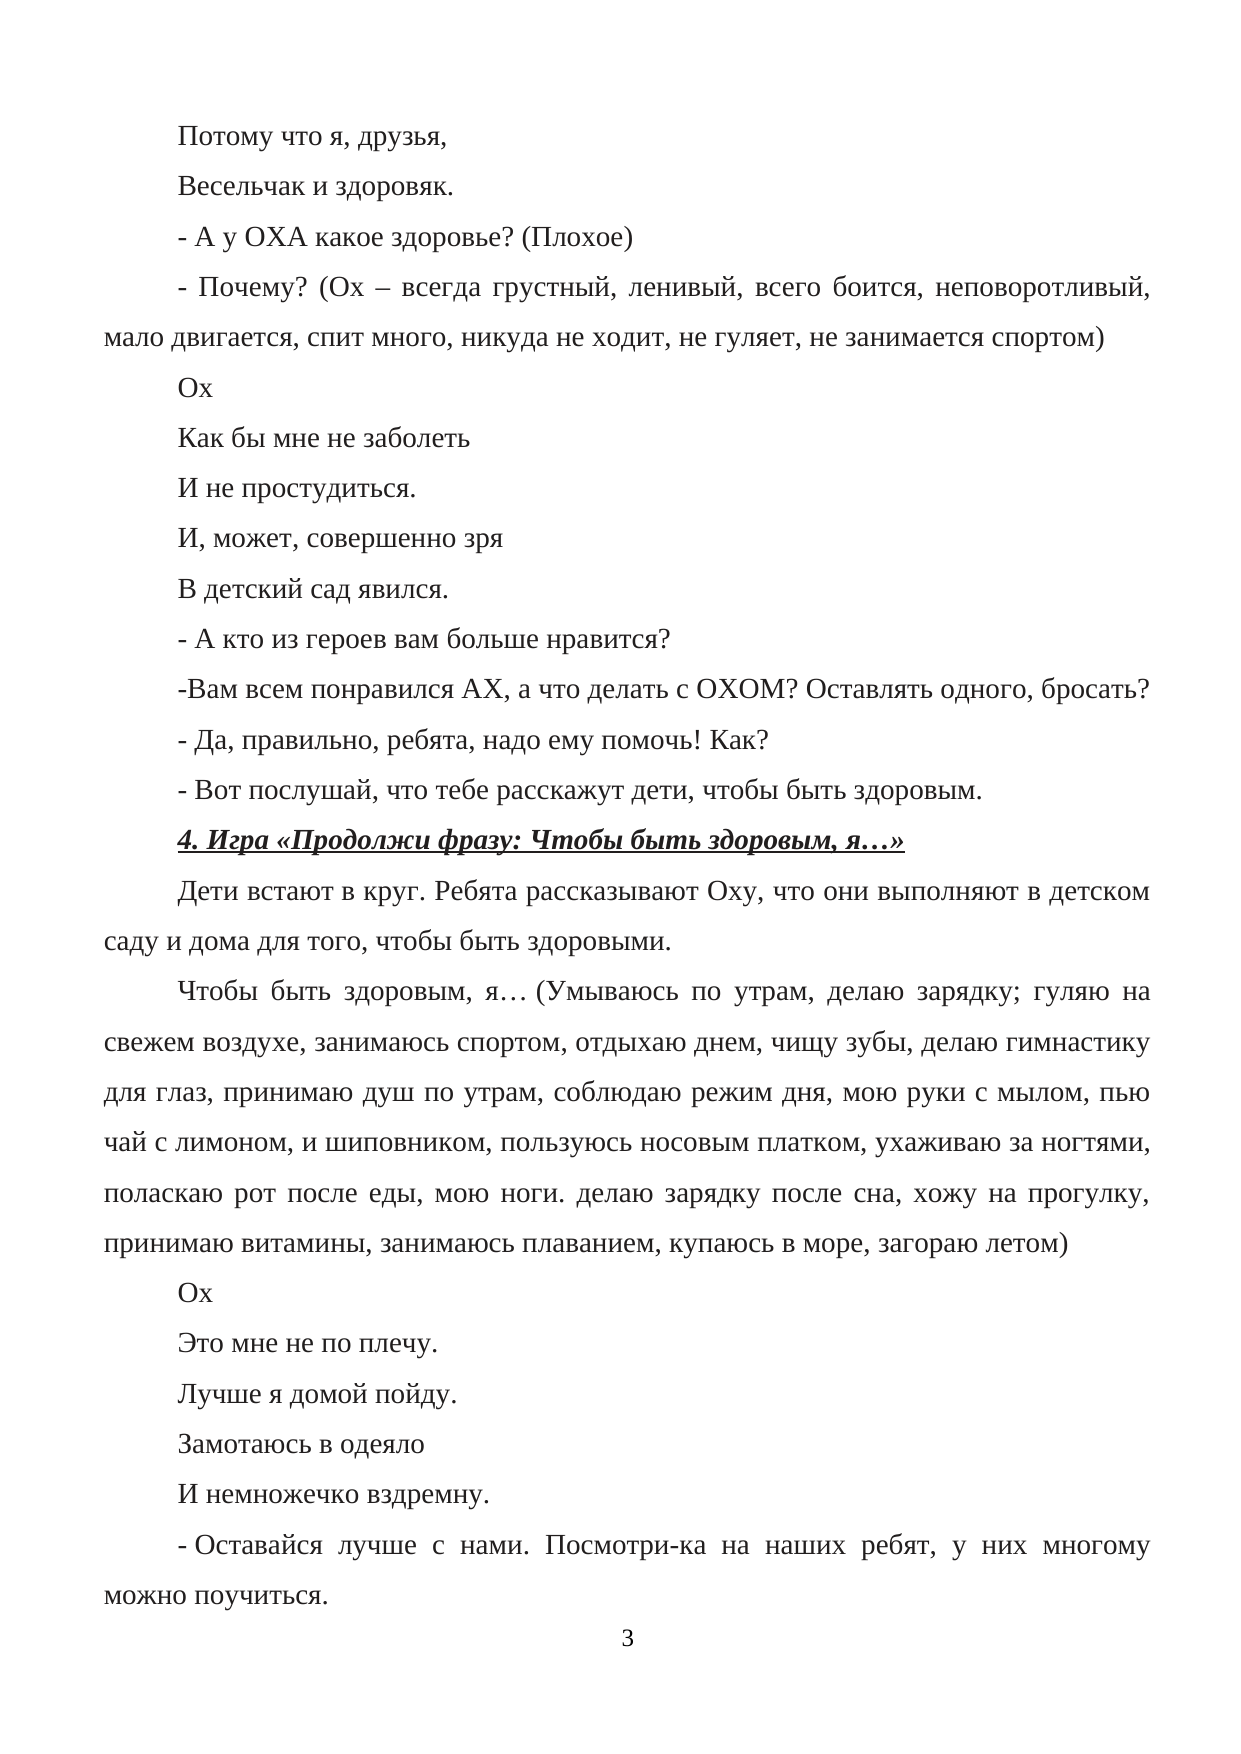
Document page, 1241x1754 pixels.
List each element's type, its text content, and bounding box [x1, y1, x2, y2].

text 4. Игра «Продолжи фразу: Чтобы быть здоровым, я…» [103, 822, 1152, 856]
text - Почему? (Ох – всегда грустный, ленивый, всего боится, неповоротливый, мало двигается, спит много, никуда не ходит, не гуляет, не занимается спортом) [103, 269, 1152, 353]
text - А кто из героев вам больше нравится? [103, 621, 1152, 655]
text В детский сад явился. [103, 571, 1152, 604]
text Замотаюсь в одеяло [103, 1426, 1152, 1460]
text - Оставайся лучше с нами. Посмотри-ка на наших ребят, у них многому можно поучиться. [103, 1527, 1152, 1611]
text Весельчак и здоровяк. [103, 168, 1152, 202]
text - Да, правильно, ребята, надо ему помочь! Как? [103, 722, 1152, 755]
text - Вот послушай, что тебе расскажут дети, чтобы быть здоровым. [103, 772, 1152, 806]
text Потому что я, друзья, [103, 118, 1152, 152]
text Как бы мне не заболеть [103, 420, 1152, 453]
text -Вам всем понравился АХ, а что делать с ОХОМ? Оставлять одного, бросать? [103, 672, 1152, 705]
text Ох [103, 1275, 1152, 1309]
text Чтобы быть здоровым, я… (Умываюсь по утрам, делаю зарядку; гуляю на свежем воздухе, занимаюсь спортом, отдыхаю днем, чищу зубы, делаю гимнастику для глаз, принимаю душ по утрам, соблюдаю режим дня, мою руки с мылом, пью чай с лимоном, и шиповником, пользуюсь носовым платком, ухаживаю за ногтями, поласкаю рот после еды, мою ноги. делаю зарядку после сна, хожу на прогулку, принимаю витамины, занимаюсь плаванием, купаюсь в море, загораю летом) [103, 973, 1152, 1258]
text И, может, совершенно зря [103, 521, 1152, 554]
text Это мне не по плечу. [103, 1326, 1152, 1359]
text И не простудиться. [103, 470, 1152, 504]
text Дети встают в круг. Ребята рассказывают Оху, что они выполняют в детском саду и дома для того, чтобы быть здоровыми. [103, 873, 1152, 957]
text И немножечко вздремну. [103, 1477, 1152, 1510]
text - А у ОХА какое здоровье? (Плохое) [103, 219, 1152, 252]
text Ох [103, 370, 1152, 403]
text Лучше я домой пойду. [103, 1376, 1152, 1409]
